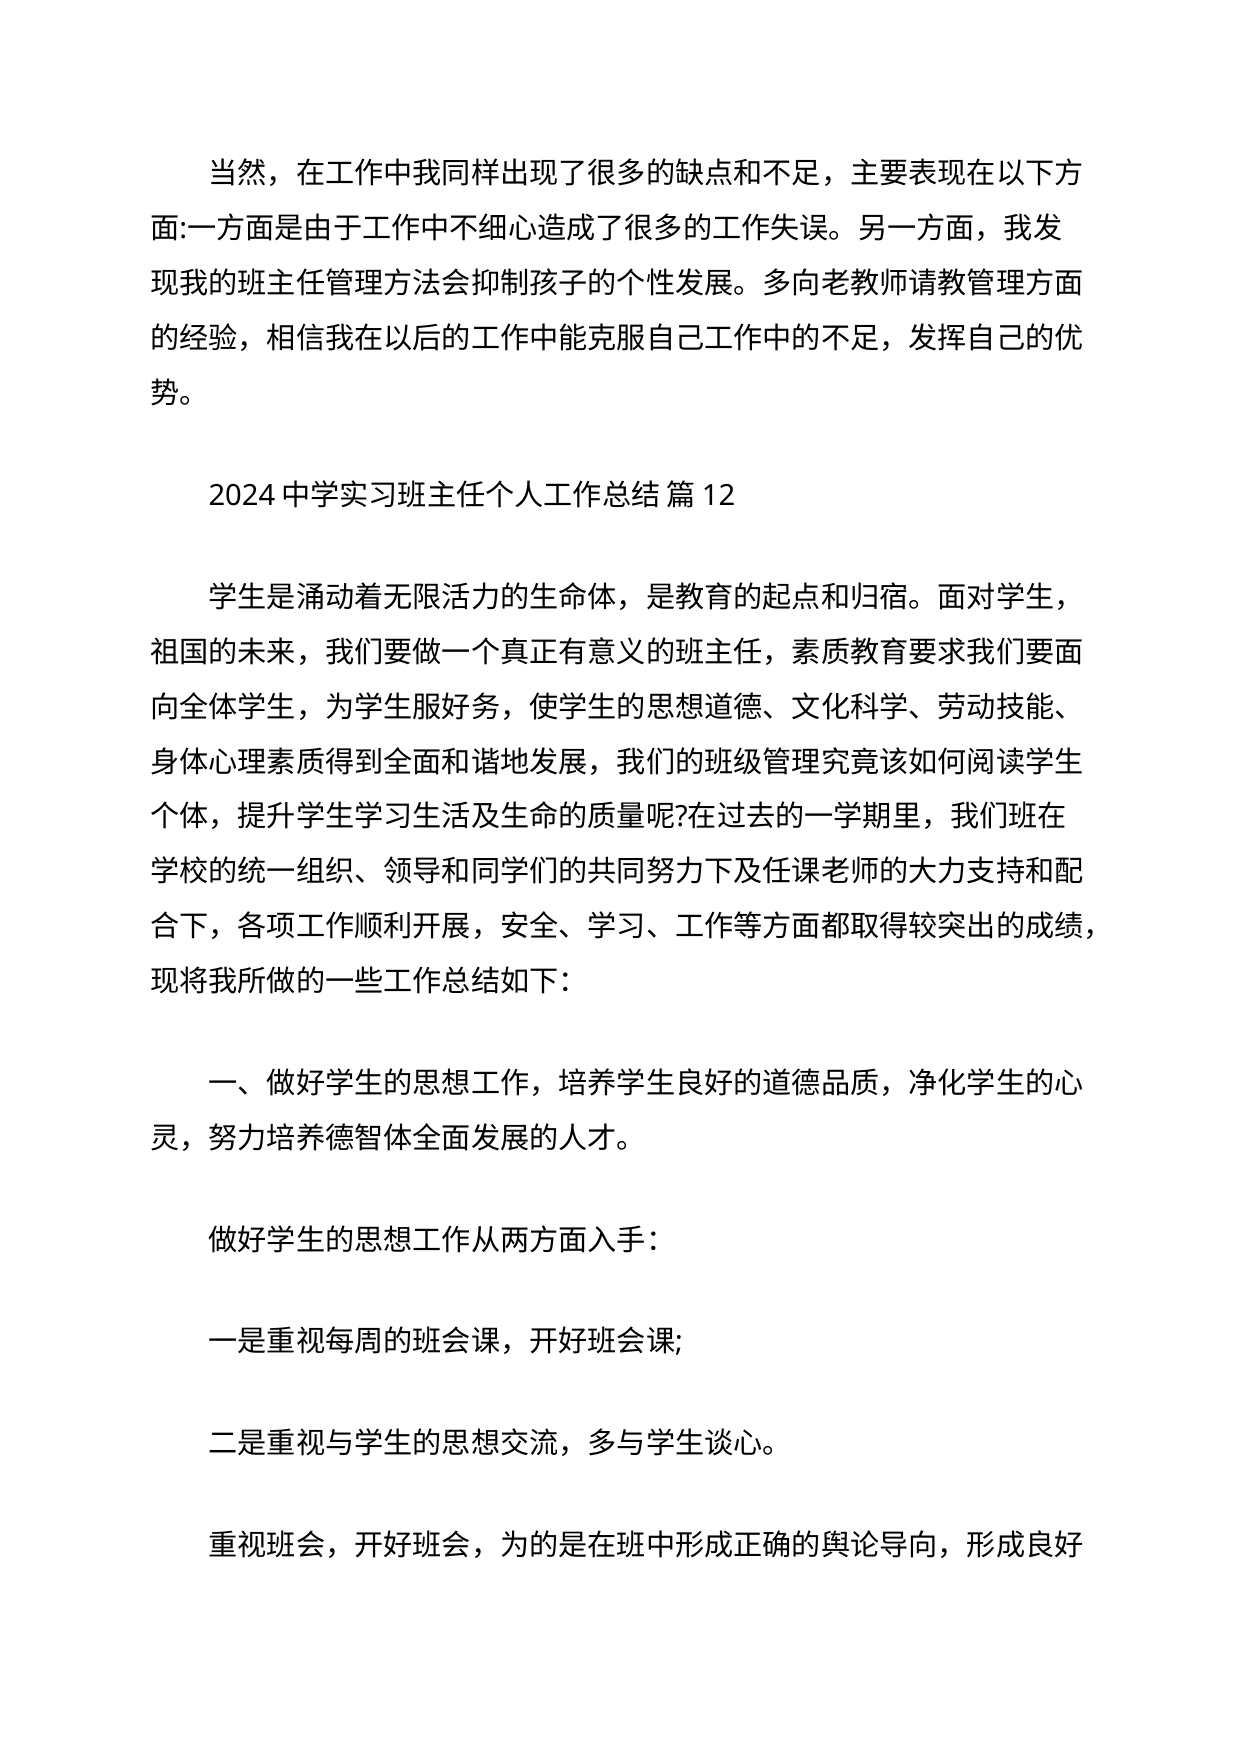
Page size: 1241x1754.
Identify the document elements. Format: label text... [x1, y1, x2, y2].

text 学生是涌动着无限活力的生命体，是教育的起点和归宿。面对学生，祖国的未来，我们要做一个真正有意义的班主任，素质教育要求我们要面向全体学生，为学生服好务，使学生的思想道德、文化科学、劳动技能、身体心理素质得到全面和谐地发展，我们的班级管理究竟该如何阅读学生个体，提升学生学习生活及生命的质量呢?在过去的一学期里，我们班在学校的统一组织、领导和同学们的共同努力下及任课老师的大力支持和配合下，各项工作顺利开展，安全、学习、工作等方面都取得较突出的成绩，现将我所做的一些工作总结如下： [150, 573, 1090, 1000]
text 一是重视每周的班会课，开好班会课; [150, 1318, 1090, 1360]
text 当然，在工作中我同样出现了很多的缺点和不足，主要表现在以下方面:一方面是由于工作中不细心造成了很多的工作失误。另一方面，我发现我的班主任管理方法会抑制孩子的个性发展。多向老教师请教管理方面的经验，相信我在以后的工作中能克服自己工作中的不足，发挥自己的优势。 [150, 150, 1090, 412]
text 二是重视与学生的思想交流，多与学生谈心。 [150, 1420, 1090, 1462]
text 一、做好学生的思想工作，培养学生良好的道德品质，净化学生的心灵，努力培养德智体全面发展的人才。 [150, 1059, 1090, 1157]
text 2024中学实习班主任个人工作总结 篇12 [150, 471, 1090, 514]
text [150, 1522, 1090, 1564]
text 做好学生的思想工作从两方面入手： [150, 1216, 1090, 1258]
